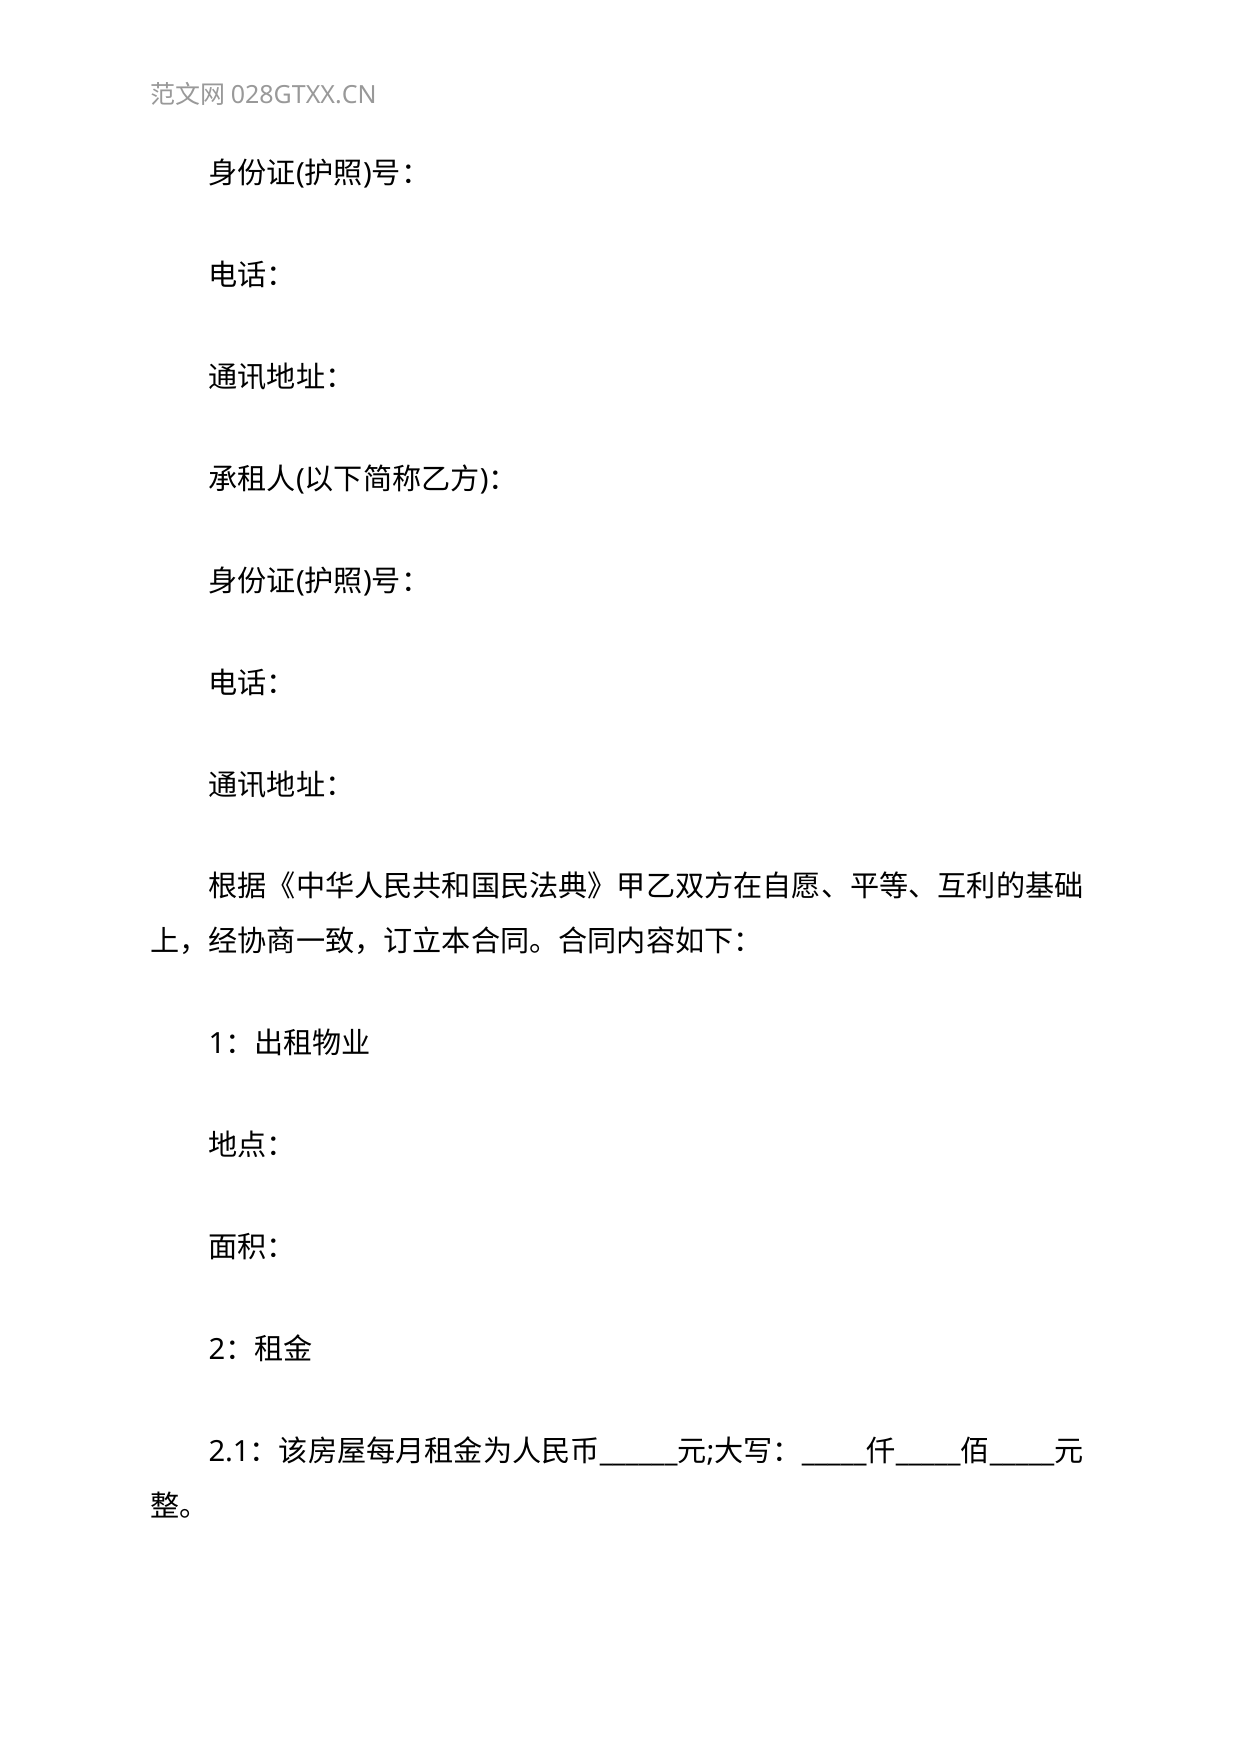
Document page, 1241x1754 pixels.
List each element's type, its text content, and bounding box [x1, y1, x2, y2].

text 根据《中华人民共和国民法典》甲乙双方在自愿、平等、互利的基础上，经协商一致，订立本合同。合同内容如下： [150, 863, 1090, 960]
text 通讯地址： [150, 761, 1090, 803]
text 身份证(护照)号： [150, 557, 1090, 600]
text 2：租金 [150, 1325, 1090, 1368]
text 面积： [150, 1223, 1090, 1266]
text 身份证(护照)号： [150, 150, 1090, 192]
text 2.1：该房屋每月租金为人民币______元;大写：_____仟_____佰_____元整。 [150, 1427, 1090, 1524]
text 地点： [150, 1122, 1090, 1164]
text 电话： [150, 252, 1090, 294]
text 电话： [150, 659, 1090, 702]
text 通讯地址： [150, 354, 1090, 396]
text 承租人(以下简称乙方)： [150, 456, 1090, 498]
text 1：出租物业 [150, 1020, 1090, 1062]
